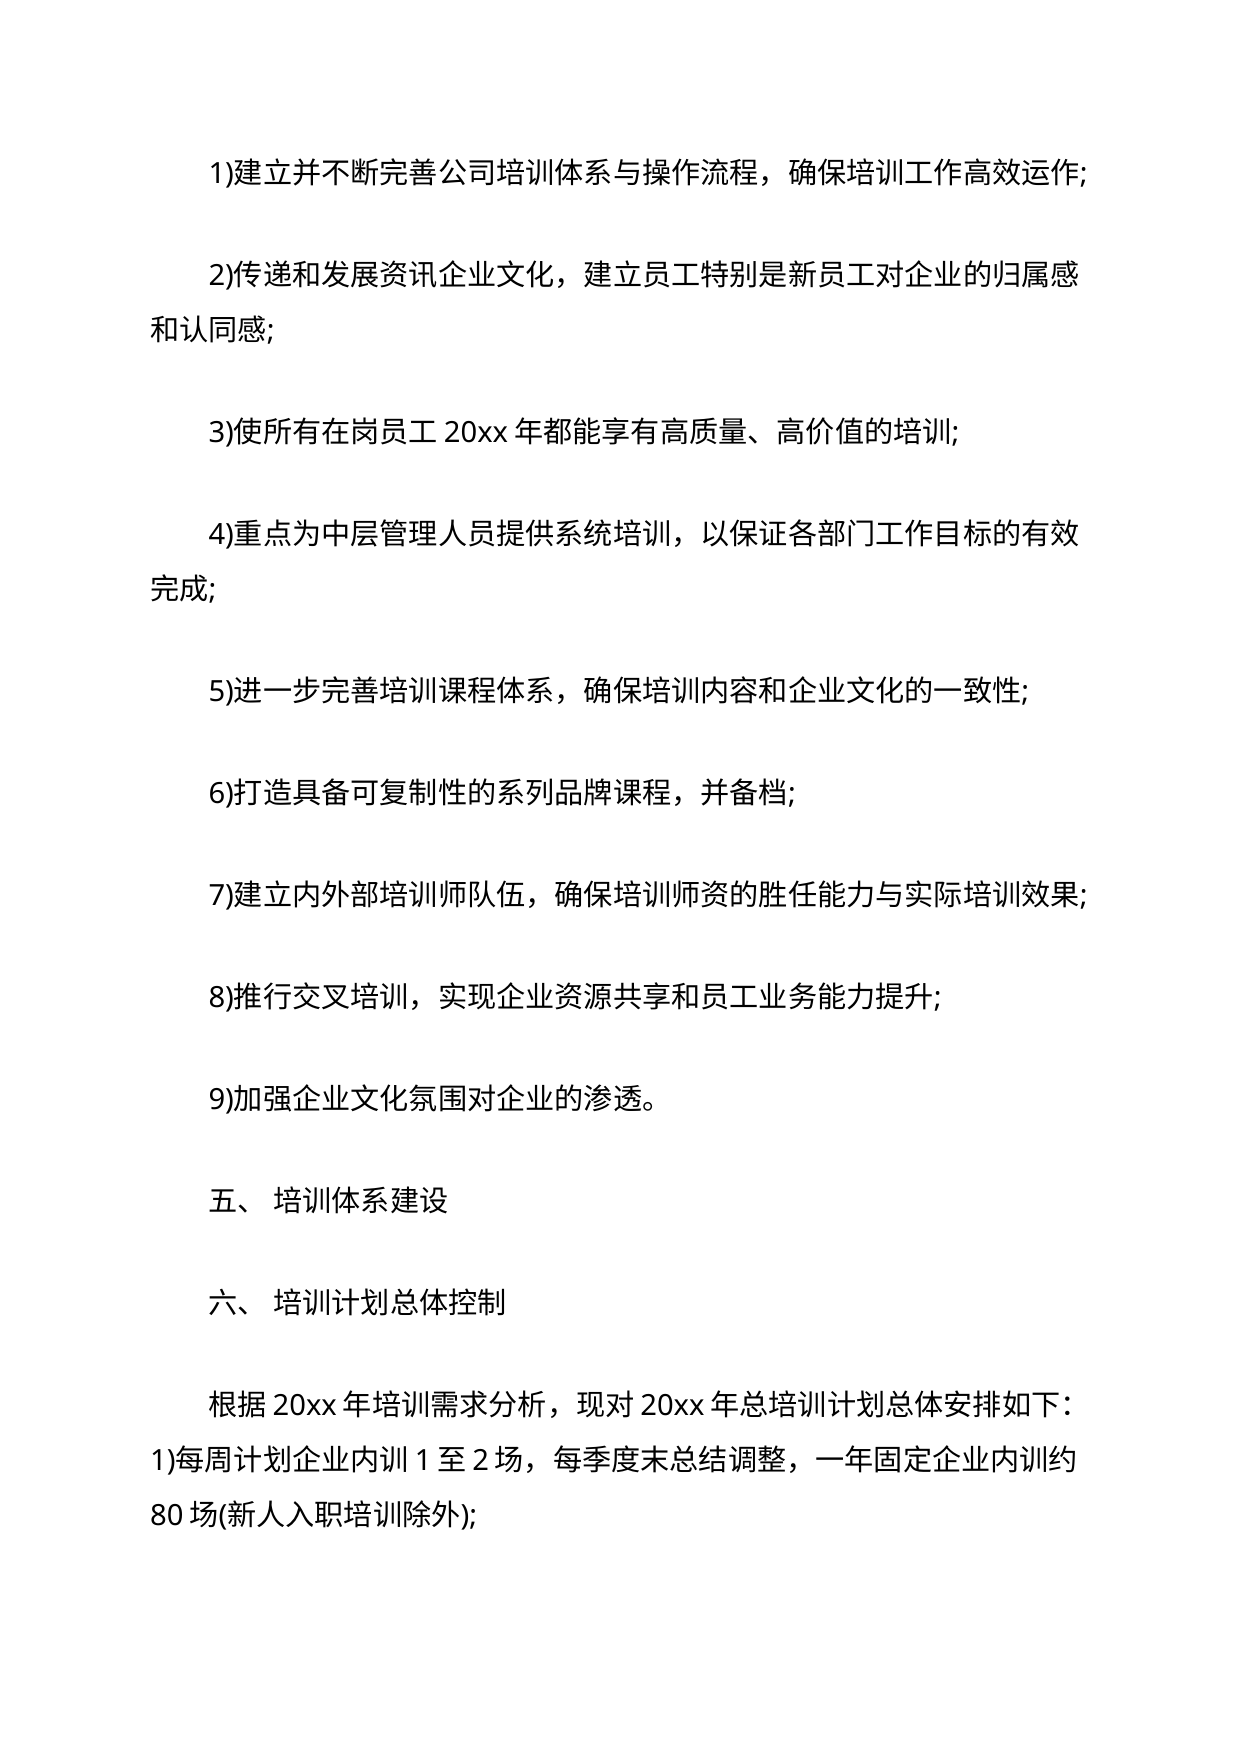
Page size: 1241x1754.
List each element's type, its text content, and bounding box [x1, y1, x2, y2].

text 1)建立并不断完善公司培训体系与操作流程，确保培训工作高效运作; [150, 150, 1090, 192]
text 8)推行交叉培训，实现企业资源共享和员工业务能力提升; [150, 974, 1090, 1016]
text 6)打造具备可复制性的系列品牌课程，并备档; [150, 770, 1090, 812]
text 五、 培训体系建设 [150, 1178, 1090, 1220]
text 9)加强企业文化氛围对企业的渗透。 [150, 1076, 1090, 1118]
text 六、 培训计划总体控制 [150, 1279, 1090, 1322]
text 7)建立内外部培训师队伍，确保培训师资的胜任能力与实际培训效果; [150, 872, 1090, 914]
text 5)进一步完善培训课程体系，确保培训内容和企业文化的一致性; [150, 668, 1090, 710]
text 3)使所有在岗员工20xx年都能享有高质量、高价值的培训; [150, 409, 1090, 451]
text 4)重点为中层管理人员提供系统培训，以保证各部门工作目标的有效完成; [150, 511, 1090, 608]
text 根据20xx年培训需求分析，现对20xx年总培训计划总体安排如下： 1)每周计划企业内训1至2场，每季度末总结调整，一年固定企业内训约80场(新人入职培训除外); [150, 1381, 1090, 1534]
text 2)传递和发展资讯企业文化，建立员工特别是新员工对企业的归属感和认同感; [150, 252, 1090, 349]
